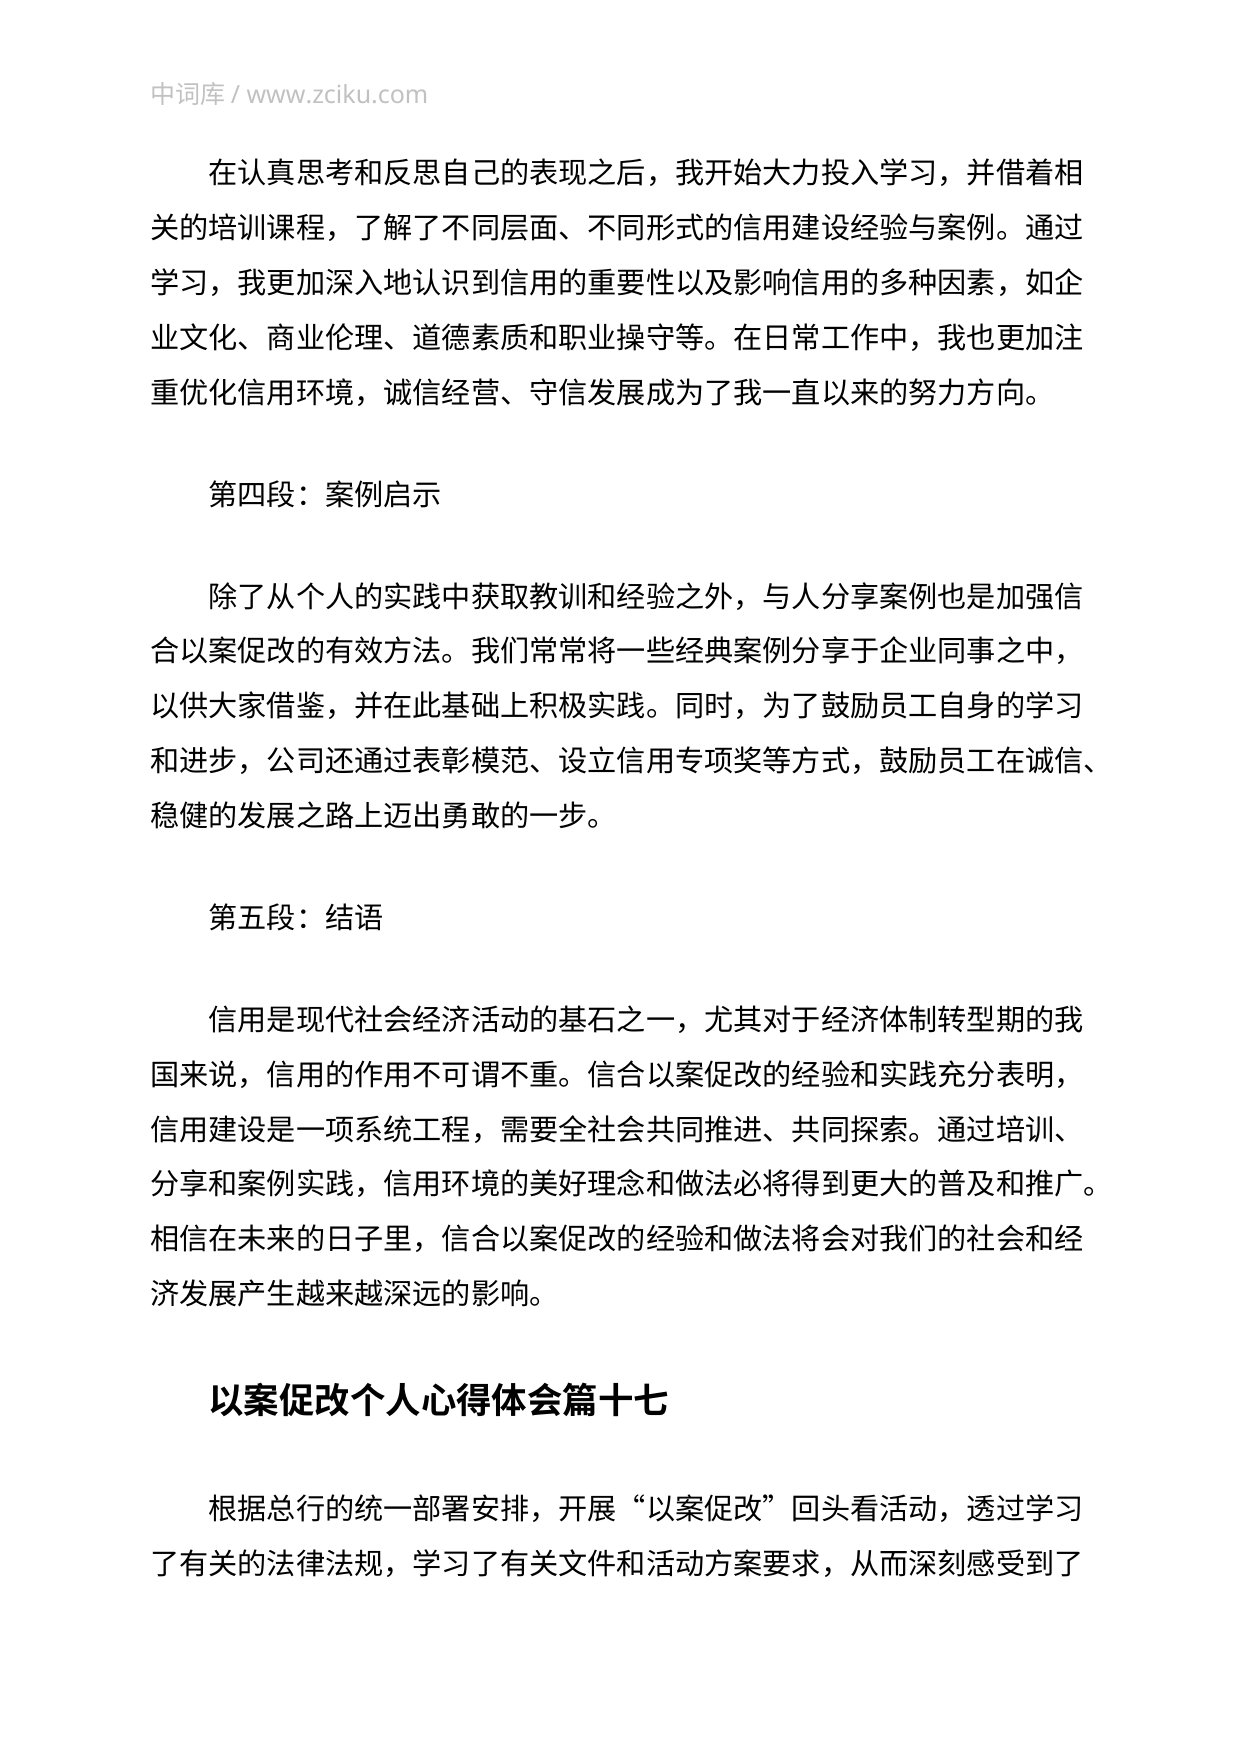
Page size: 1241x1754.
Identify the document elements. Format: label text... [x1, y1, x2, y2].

text 第五段：结语 [150, 894, 1090, 937]
text 在认真思考和反思自己的表现之后，我开始大力投入学习，并借着相关的培训课程，了解了不同层面、不同形式的信用建设经验与案例。通过学习，我更加深入地认识到信用的重要性以及影响信用的多种因素，如企业文化、商业伦理、道德素质和职业操守等。在日常工作中，我也更加注重优化信用环境，诚信经营、守信发展成为了我一直以来的努力方向。 [150, 150, 1090, 412]
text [150, 1486, 1090, 1583]
text 信用是现代社会经济活动的基石之一，尤其对于经济体制转型期的我国来说，信用的作用不可谓不重。信合以案促改的经验和实践充分表明，信用建设是一项系统工程，需要全社会共同推进、共同探索。通过培训、分享和案例实践，信用环境的美好理念和做法必将得到更大的普及和推广。相信在未来的日子里，信合以案促改的经验和做法将会对我们的社会和经济发展产生越来越深远的影响。 [150, 996, 1090, 1313]
text 以案促改个人心得体会篇十七 [150, 1372, 1090, 1424]
text 除了从个人的实践中获取教训和经验之外，与人分享案例也是加强信合以案促改的有效方法。我们常常将一些经典案例分享于企业同事之中，以供大家借鉴，并在此基础上积极实践。同时，为了鼓励员工自身的学习和进步，公司还通过表彰模范、设立信用专项奖等方式，鼓励员工在诚信、稳健的发展之路上迈出勇敢的一步。 [150, 573, 1090, 835]
text 第四段：案例启示 [150, 471, 1090, 514]
